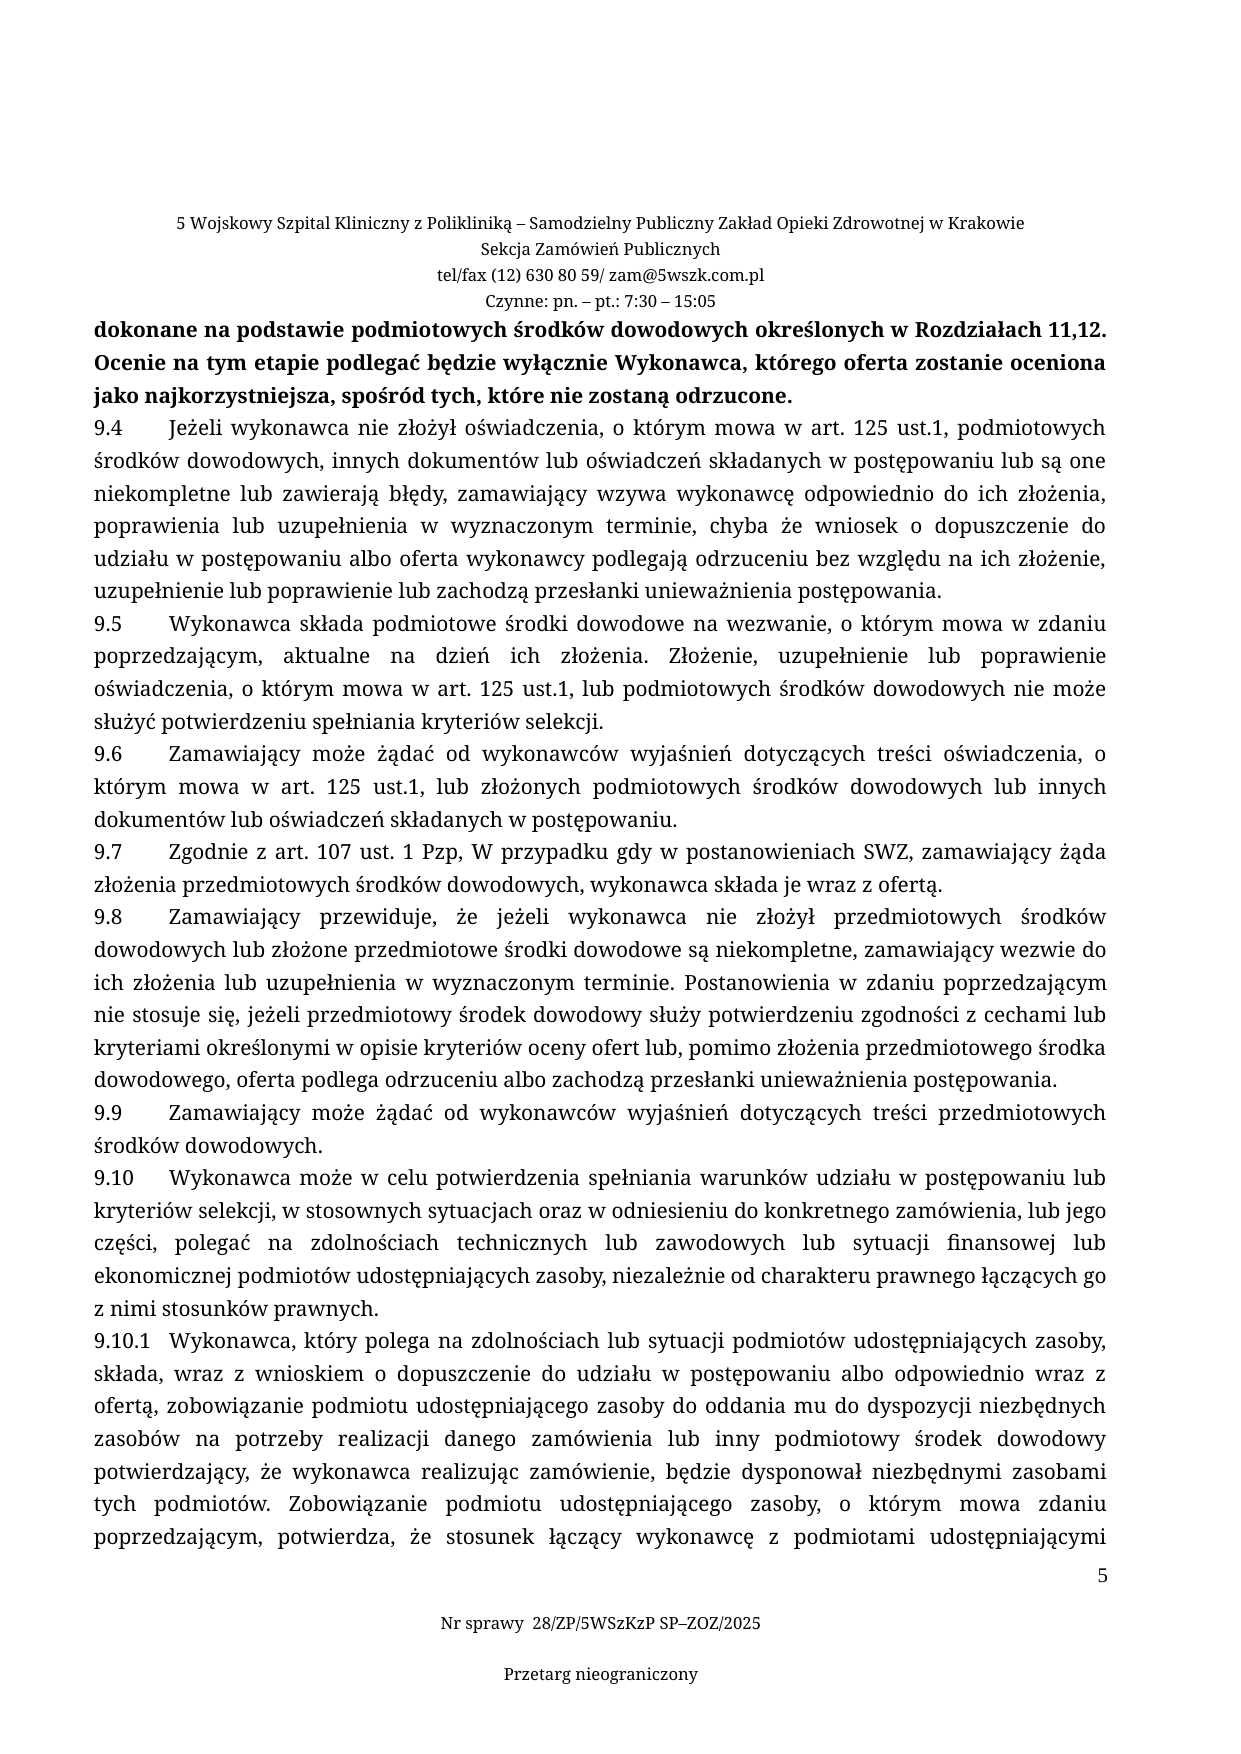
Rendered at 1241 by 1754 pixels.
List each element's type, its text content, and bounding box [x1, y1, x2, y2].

list Jeżeli wykonawca nie złożył oświadczenia, o którym mowa w art. 125 ust.1, podmiotowych środków dowodowych, innych dokumentów lub oświadczeń składanych w postępowaniu lub są one niekompletne lub zawierają błędy, zamawiający wzywa wykonawcę odpowiednio do ich złożenia, poprawienia lub uzupełnienia w wyznaczonym terminie, chyba że wniosek o dopuszczenie do udziału w postępowaniu albo oferta wykonawcy podlegają odrzuceniu bez względu na ich złożenie, uzupełnienie lub poprawienie lub zachodzą przesłanki unieważnienia postępowania. [94, 413, 1107, 605]
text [94, 316, 1107, 409]
list Zamawiający przewiduje, że jeżeli wykonawca nie złożył przedmiotowych środków dowodowych lub złożone przedmiotowe środki dowodowe są niekompletne, zamawiający wezwie do ich złożenia lub uzupełnienia w wyznaczonym terminie. Postanowienia w zdaniu poprzedzającym nie stosuje się, jeżeli przedmiotowy środek dowodowy służy potwierdzeniu zgodności z cechami lub kryteriami określonymi w opisie kryteriów oceny ofert lub, pomimo złożenia przedmiotowego środka dowodowego, oferta podlega odrzuceniu albo zachodzą przesłanki unieważnienia postępowania. [94, 902, 1107, 1094]
list Wykonawca składa podmiotowe środki dowodowe na wezwanie, o którym mowa w zdaniu poprzedzającym, aktualne na dzień ich złożenia. Złożenie, uzupełnienie lub poprawienie oświadczenia, o którym mowa w art. 125 ust.1, lub podmiotowych środków dowodowych nie może służyć potwierdzeniu spełniania kryteriów selekcji. [94, 609, 1107, 735]
list Wykonawca może w celu potwierdzenia spełniania warunków udziału w postępowaniu lub kryteriów selekcji, w stosownych sytuacjach oraz w odniesieniu do konkretnego zamówienia, lub jego części, polegać na zdolnościach technicznych lub zawodowych lub sytuacji finansowej lub ekonomicznej podmiotów udostępniających zasoby, niezależnie od charakteru prawnego łączących go z nimi stosunków prawnych. [94, 1163, 1107, 1322]
list Zamawiający może żądać od wykonawców wyjaśnień dotyczących treści przedmiotowych środków dowodowych. [94, 1098, 1107, 1159]
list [94, 1326, 1107, 1550]
list Zgodnie z art. 107 ust. 1 Pzp, W przypadku gdy w postanowieniach SWZ, zamawiający żąda złożenia przedmiotowych środków dowodowych, wykonawca składa je wraz z ofertą. [94, 837, 1107, 898]
list Zamawiający może żądać od wykonawców wyjaśnień dotyczących treści oświadczenia, o którym mowa w art. 125 ust.1, lub złożonych podmiotowych środków dowodowych lub innych dokumentów lub oświadczeń składanych w postępowaniu. [94, 739, 1107, 833]
